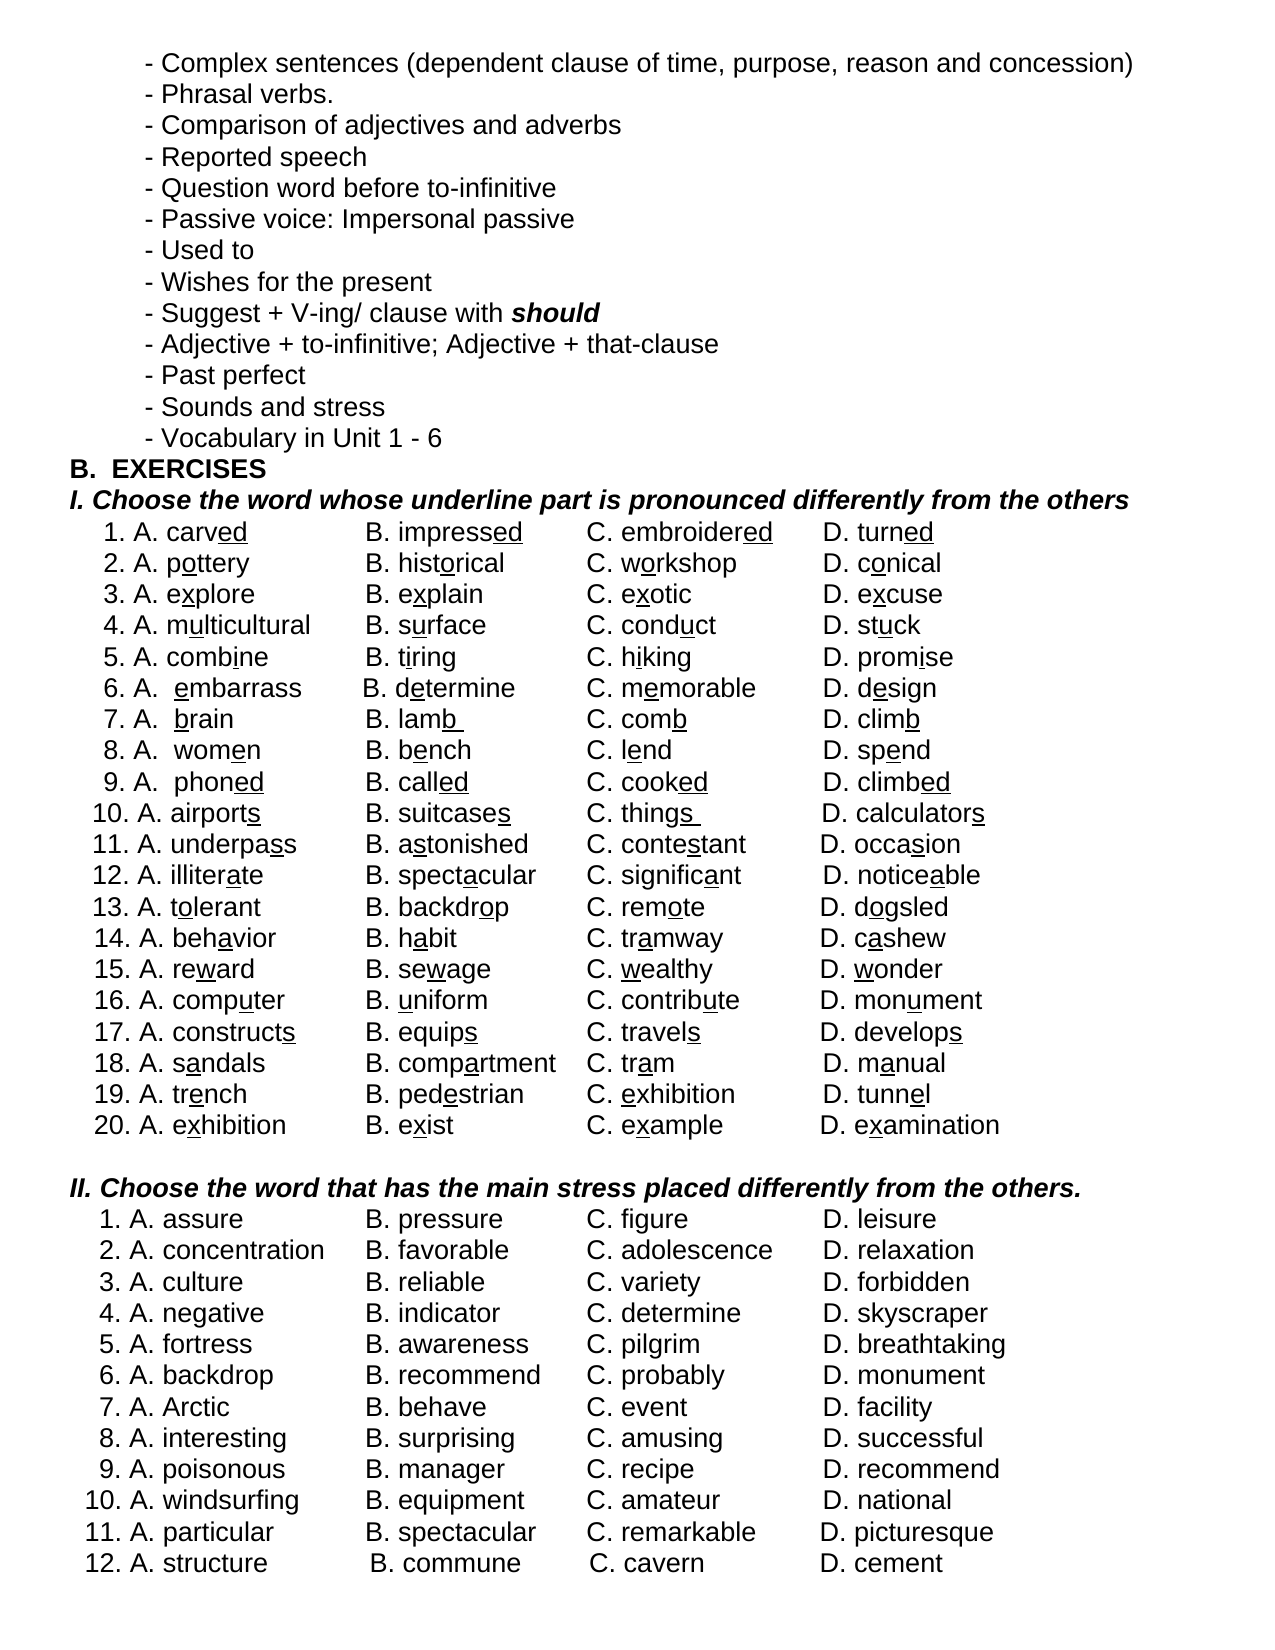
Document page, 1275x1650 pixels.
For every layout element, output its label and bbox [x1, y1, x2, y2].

table_header [47, 47, 1228, 1578]
